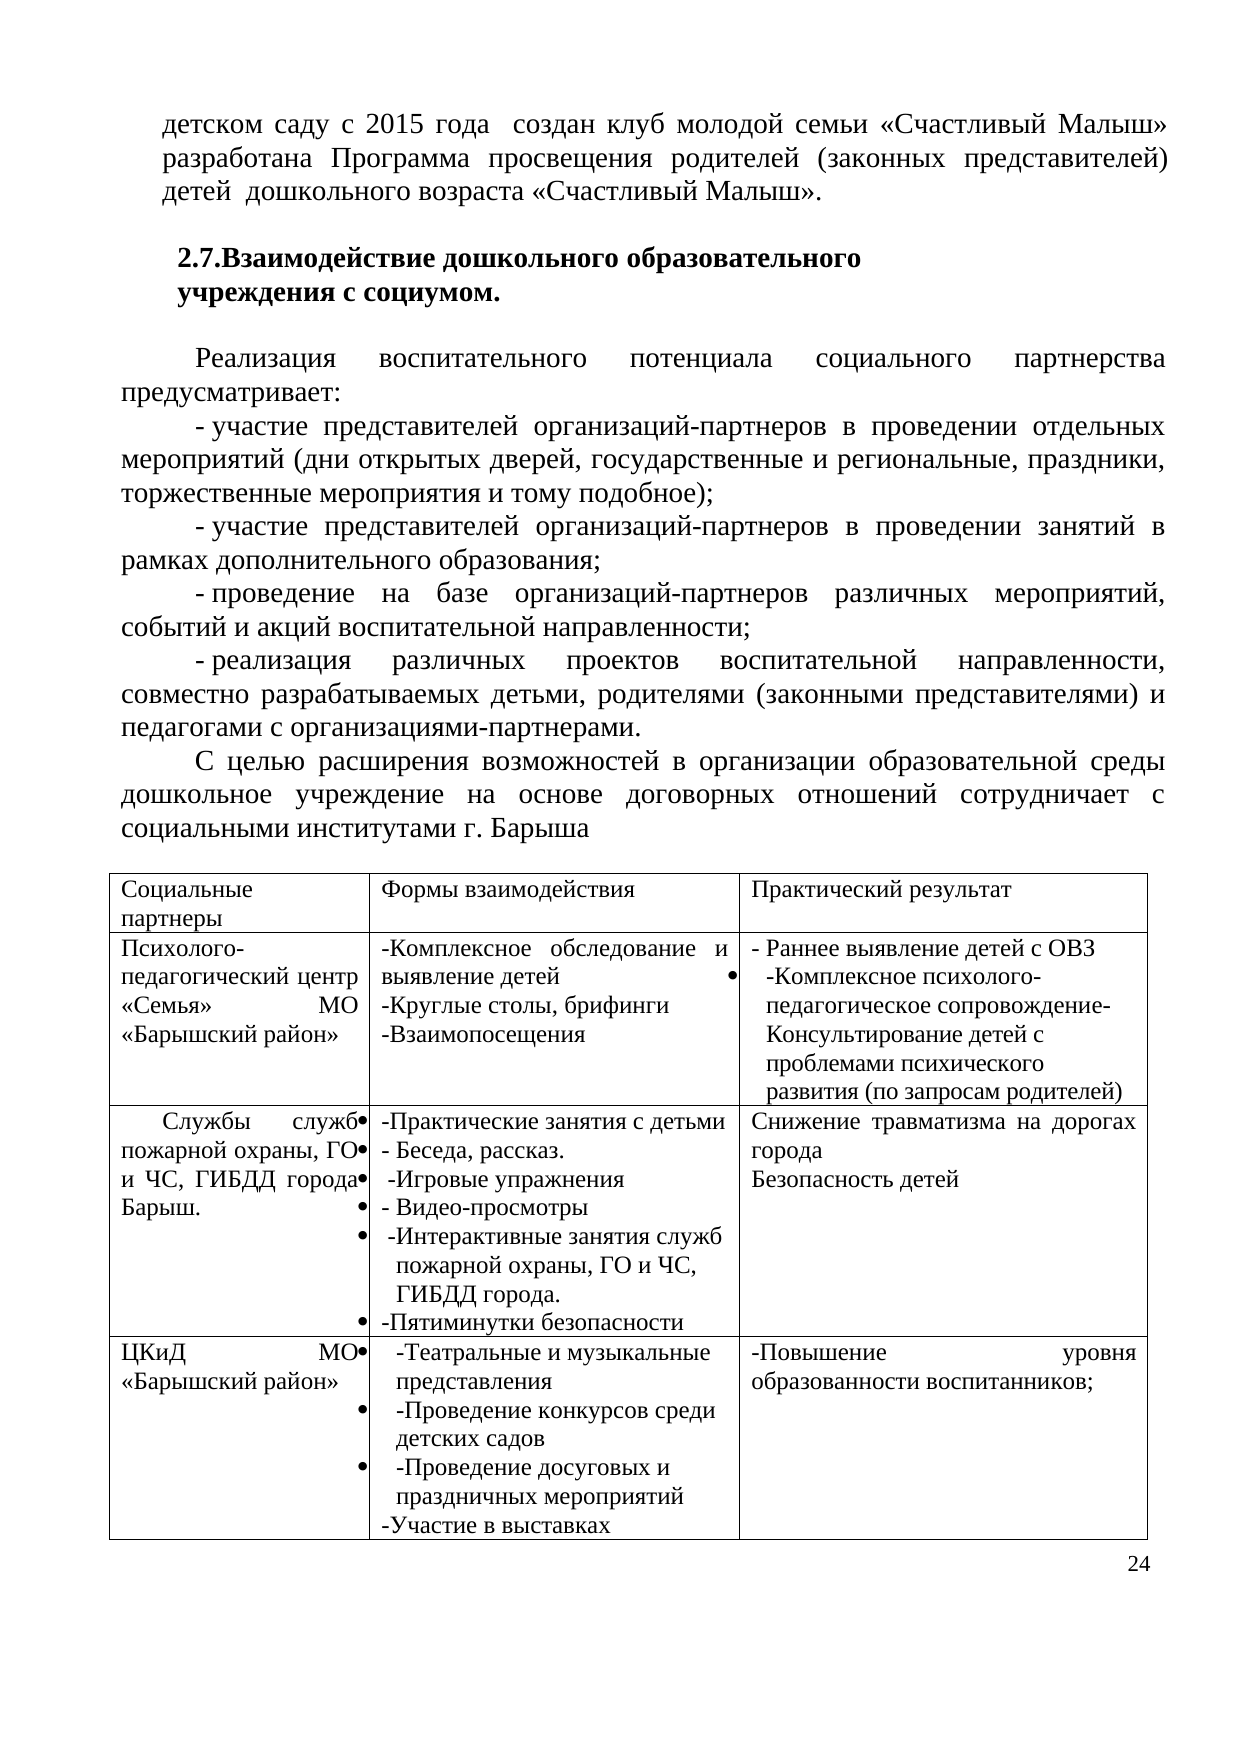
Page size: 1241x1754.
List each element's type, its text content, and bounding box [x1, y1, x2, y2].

text - реализация различных проектов воспитательной направленности, совместно разрабатываемых детьми, родителями (законными представителями) и педагогами с организациями-партнерами. [121, 642, 1166, 743]
table_cell Снижение травматизма на дорогах города Безопасность детей [740, 1106, 1147, 1336]
table_cell -Комплексное обследование и выявление детей -Круглые столы, брифинги -Взаимопосещения [370, 933, 739, 1105]
text - участие представителей организаций-партнеров в проведении занятий в рамках дополнительного образования; [121, 508, 1166, 575]
text - проведение на базе организаций-партнеров различных мероприятий, событий и акций воспитательной направленности; [121, 575, 1166, 642]
table_cell Психолого- педагогический центр «Семья» МО «Барышский район» [110, 933, 369, 1105]
list С целью расширения возможностей в организации образовательной среды дошкольное учреждение на основе договорных отношений сотрудничает с социальными институтами г. Барыша [121, 743, 1166, 844]
table_cell - Раннее выявление детей с ОВЗ -Комплексное психолого-педагогическое сопровождение-Консультирование детей с проблемами психического развития (по запросам родителей) [740, 933, 1147, 1105]
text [162, 106, 1169, 207]
table_header Формы взаимодействия [370, 874, 739, 932]
table_cell -Практические занятия с детьми - Беседа, рассказ. -Игровые упражнения - Видео-просмотры -Интерактивные занятия служб пожарной охраны, ГО и ЧС, ГИБДД города. -Пятиминутки безопасности [370, 1106, 739, 1336]
table_header Практический результат [740, 874, 1147, 932]
subtitle Взаимодействие дошкольного образовательного учреждения с социумом. [177, 241, 995, 308]
text - участие представителей организаций-партнеров в проведении отдельных мероприятий (дни открытых дверей, государственные и региональные, праздники, торжественные мероприятия и тому подобное); [121, 408, 1166, 508]
table_cell -Театральные и музыкальные представления -Проведение конкурсов среди детских садов -Проведение досуговых и праздничных мероприятий -Участие в выставках [370, 1337, 739, 1538]
table_header Социальные партнеры [110, 874, 369, 932]
text Реализация воспитательного потенциала социального партнерства предусматривает: [121, 341, 1166, 408]
table_cell ЦКиД МО «Барышский район» [110, 1337, 369, 1538]
table_cell -Повышение уровня образованности воспитанников; [740, 1337, 1147, 1538]
table_cell Службы служб пожарной охраны, ГО и ЧС, ГИБДД города Барыш. [110, 1106, 369, 1336]
